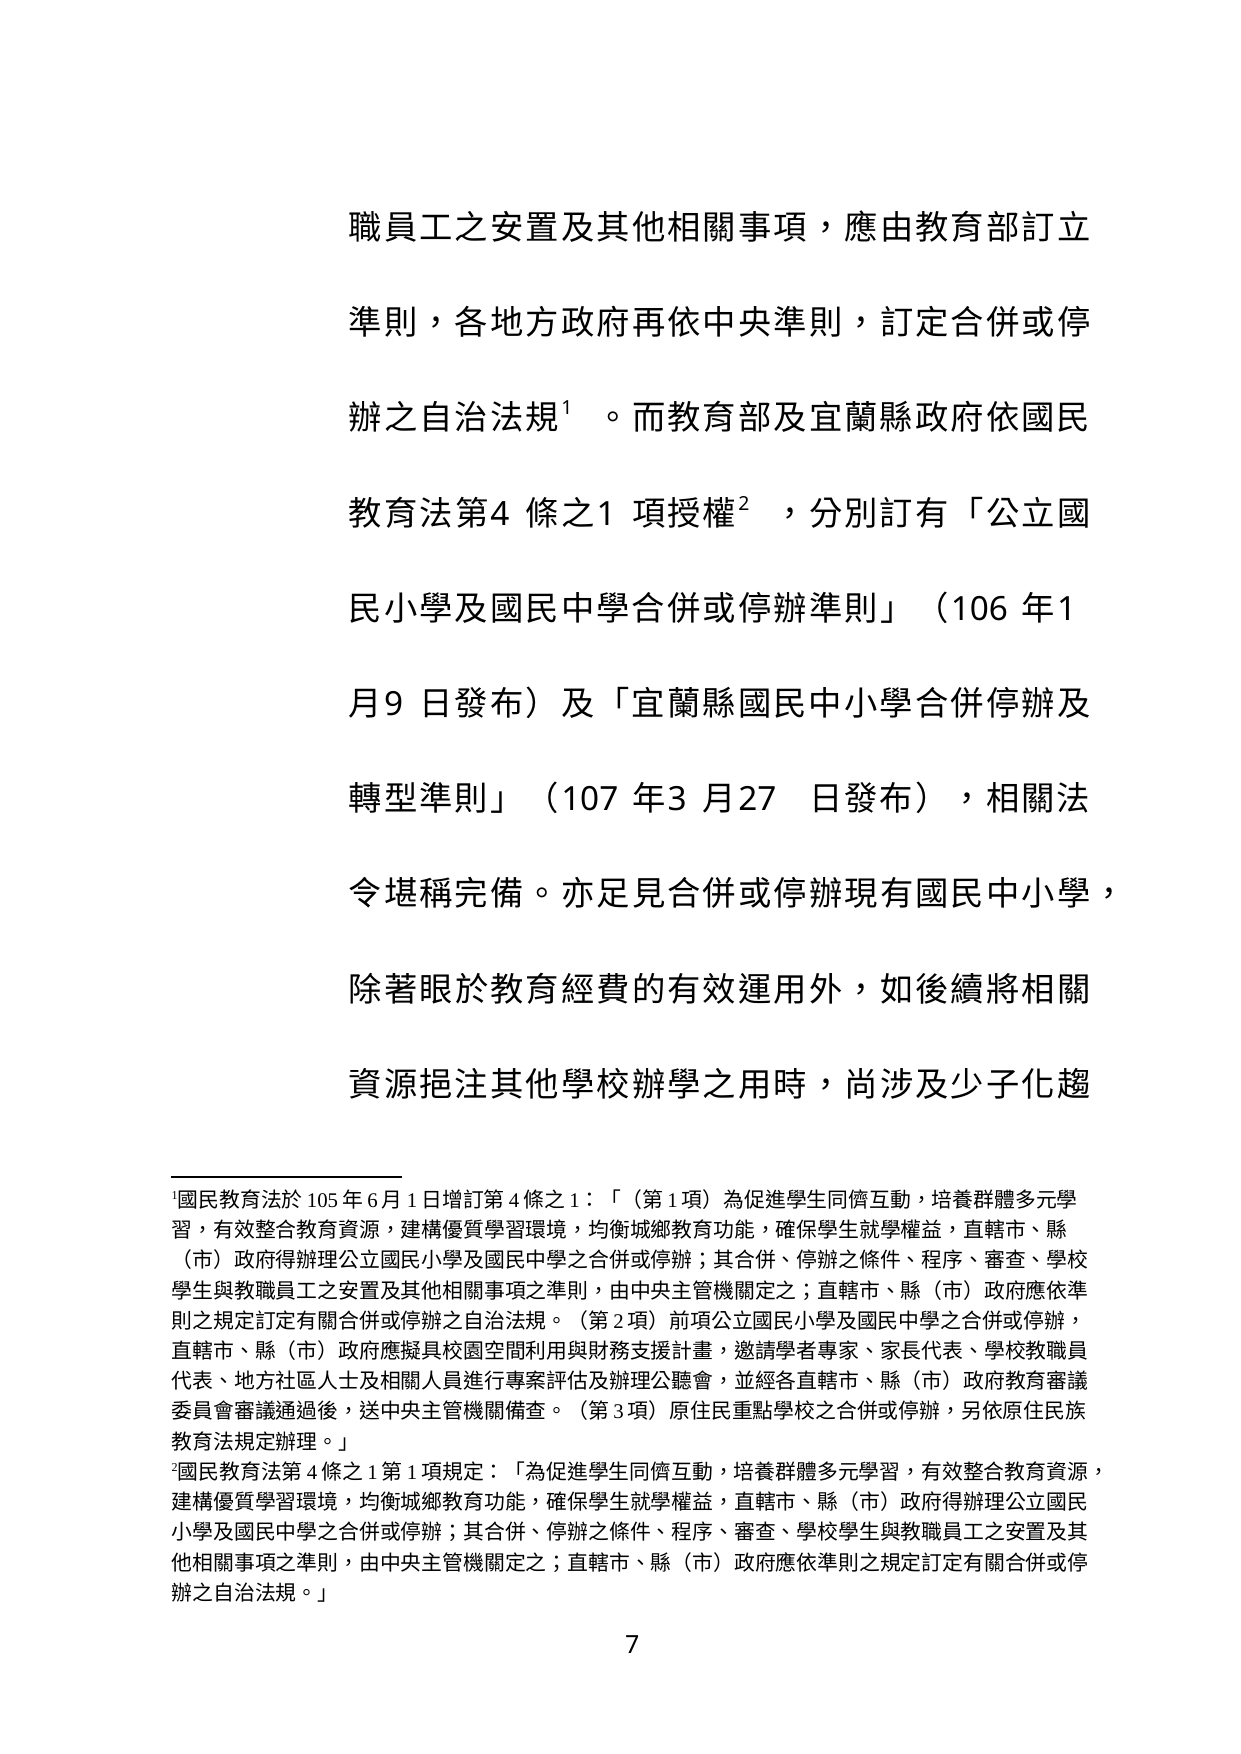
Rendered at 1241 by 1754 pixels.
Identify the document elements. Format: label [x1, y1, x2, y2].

subtitle [278, 177, 1092, 1129]
